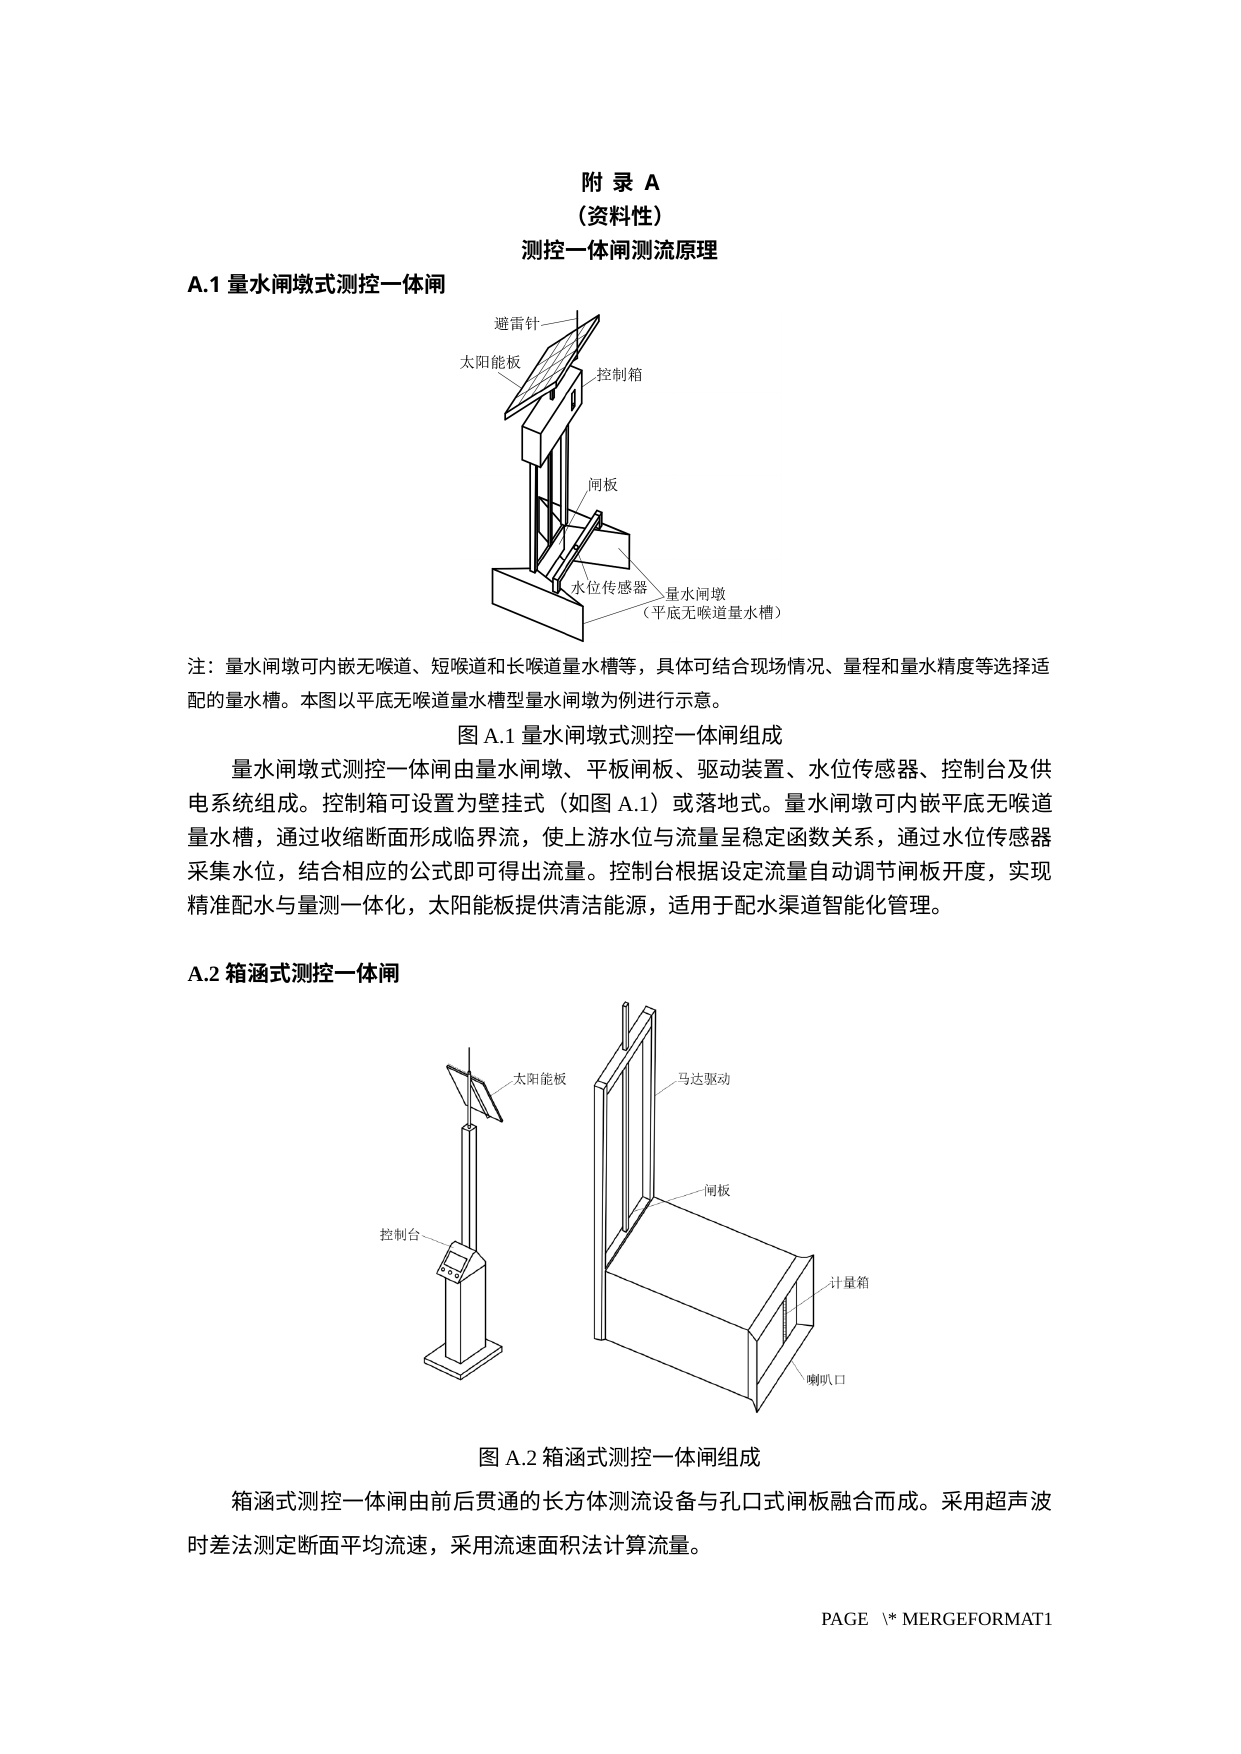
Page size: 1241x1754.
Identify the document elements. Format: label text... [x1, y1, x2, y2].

subtitle 图A.2 箱涵式测控一体闸组成 [187, 1439, 1053, 1473]
text 注：量水闸墩可内嵌无喉道、短喉道和长喉道量水槽等，具体可结合现场情况、量程和量水精度等选择适配的量水槽。本图以平底无喉道量水槽型量水闸墩为例进行示意。 [187, 649, 1053, 717]
subtitle A.1 量水闸墩式测控一体闸 [187, 266, 1053, 300]
text 量水闸墩式测控一体闸由量水闸墩、平板闸板、驱动装置、水位传感器、控制台及供电系统组成。控制箱可设置为壁挂式（如图A.1）或落地式。量水闸墩可内嵌平底无喉道量水槽，通过收缩断面形成临界流，使上游水位与流量呈稳定函数关系，通过水位传感器采集水位，结合相应的公式即可得出流量。控制台根据设定流量自动调节闸板开度，实现精准配水与量测一体化，太阳能板提供清洁能源，适用于配水渠道智能化管理。 [187, 751, 1053, 920]
picture [458, 309, 782, 643]
subtitle A.2 箱涵式测控一体闸 [187, 954, 1053, 988]
text 图A.1 量水闸墩式测控一体闸组成 [187, 717, 1053, 751]
text （资料性） [187, 198, 1053, 232]
title 附 录 A [187, 164, 1053, 198]
title 测控一体闸测流原理 [187, 232, 1053, 266]
subtitle 箱涵式测控一体闸由前后贯通的长方体测流设备与孔口式闸板融合而成。采用超声波时差法测定断面平均流速，采用流速面积法计算流量。 [187, 1483, 1053, 1561]
picture [371, 997, 869, 1414]
